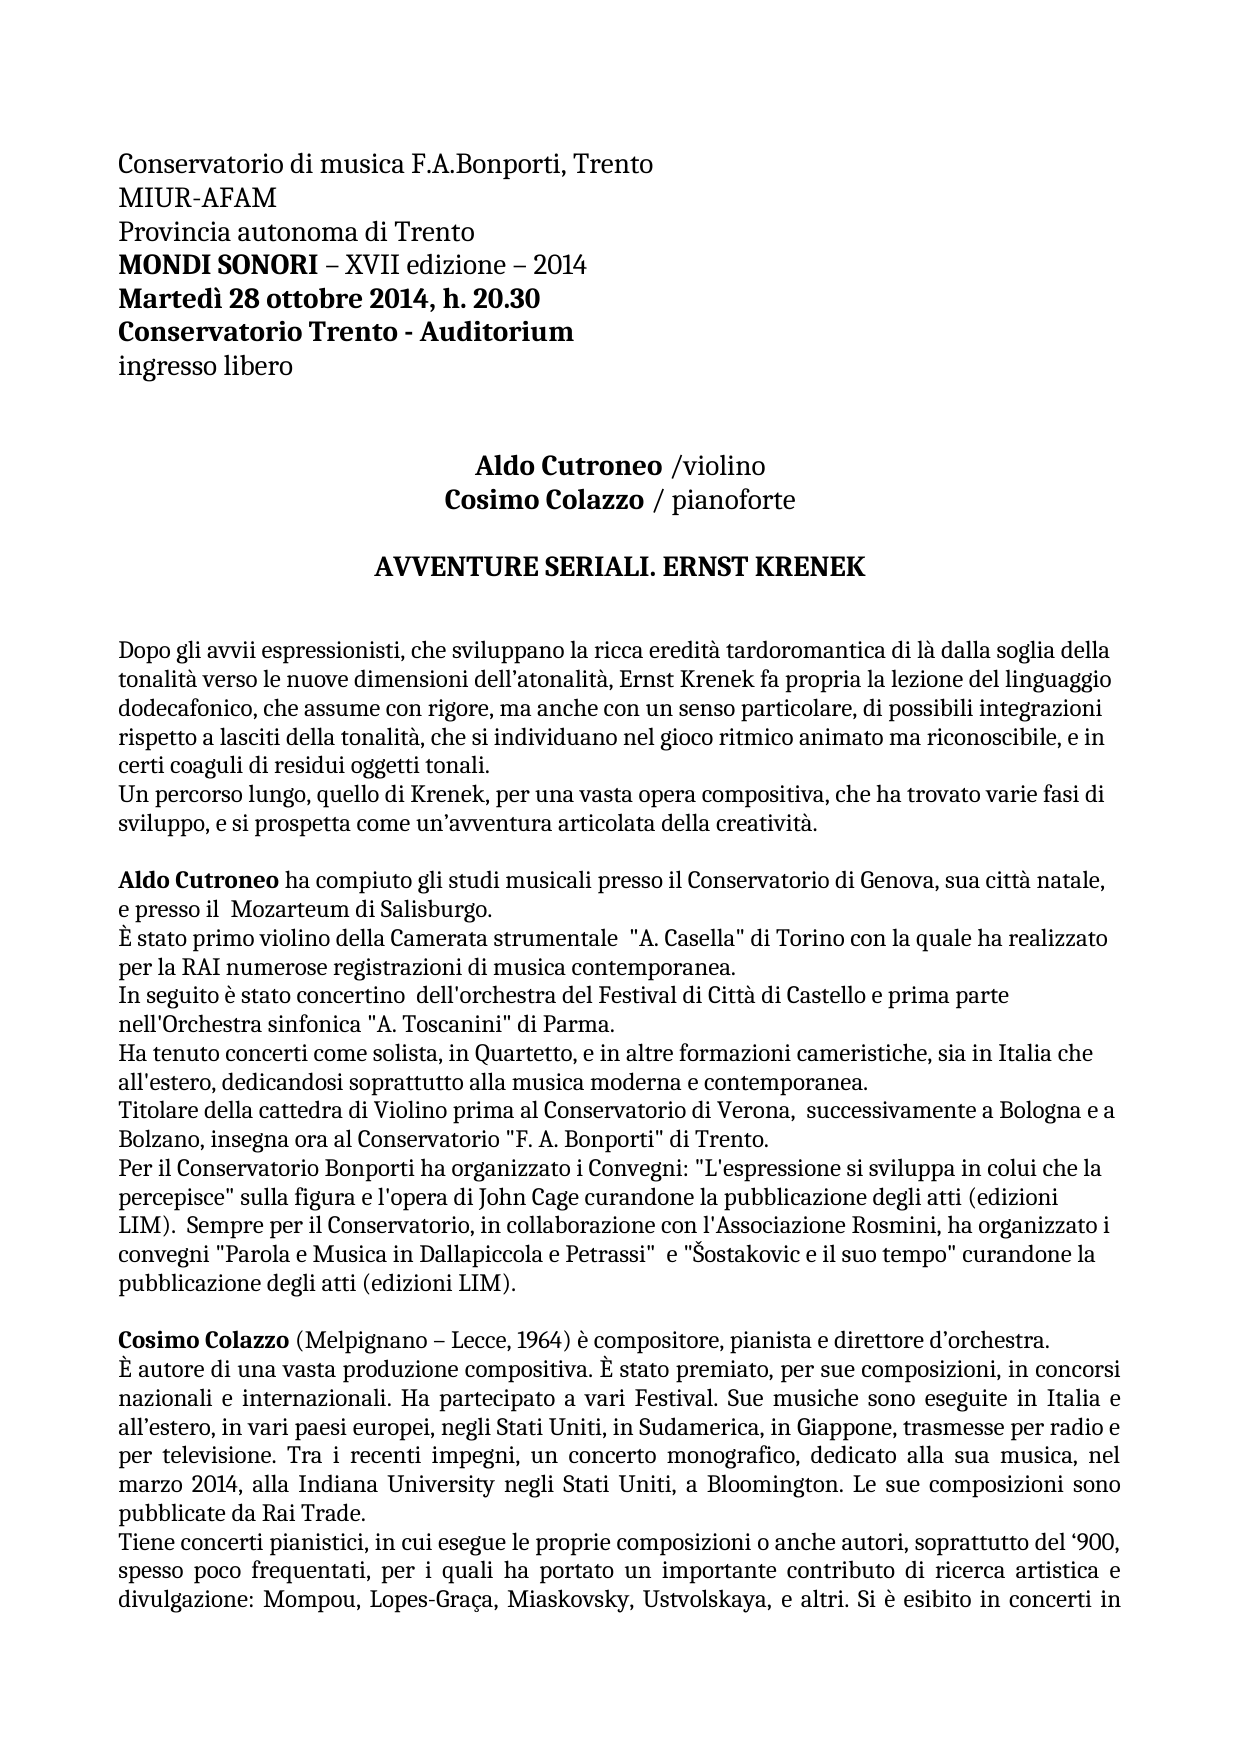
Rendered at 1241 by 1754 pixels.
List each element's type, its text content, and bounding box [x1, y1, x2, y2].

text Titolare della cattedra di Violino prima al Conservatorio di Verona, successivamente a Bologna e a Bolzano, insegna ora al Conservatorio "F. A. Bonporti" di Trento. [118, 1096, 1122, 1154]
text Conservatorio Trento - Auditorium [118, 315, 1122, 349]
text Ha tenuto concerti come solista, in Quartetto, e in altre formazioni cameristiche, sia in Italia che all'estero, dedicandosi soprattutto alla musica moderna e contemporanea. [118, 1039, 1122, 1096]
text Provincia autonoma di Trento [118, 215, 1122, 248]
text Conservatorio di musica F.A.Bonporti, Trento [118, 148, 1122, 181]
text Martedì 28 ottobre 2014, h. 20.30 [118, 282, 1122, 315]
text In seguito è stato concertino dell'orchestra del Festival di Città di Castello e prima parte nell'Orchestra sinfonica "A. Toscanini" di Parma. [118, 981, 1122, 1039]
text ingresso libero [118, 349, 1122, 382]
text AVVENTURE SERIALI. ERNST KRENEK [118, 550, 1122, 584]
text Aldo Cutroneo /violino [118, 449, 1122, 483]
text Un percorso lungo, quello di Krenek, per una vasta opera compositiva, che ha trovato varie fasi di sviluppo, e si prospetta come un’avventura articolata della creatività. [118, 780, 1122, 838]
text Aldo Cutroneo ha compiuto gli studi musicali presso il Conservatorio di Genova, sua città natale, e presso il Mozarteum di Salisburgo. [118, 866, 1122, 924]
text Per il Conservatorio Bonporti ha organizzato i Convegni: "L'espressione si sviluppa in colui che la percepisce" sulla figura e l'opera di John Cage curandone la pubblicazione degli atti (edizioni LIM). Sempre per il Conservatorio, in collaborazione con l'Associazione Rosmini, ha organizzato i convegni "Parola e Musica in Dallapiccola e Petrassi" e "Šostakovic e il suo tempo" curandone la pubblicazione degli atti (edizioni LIM). [118, 1154, 1122, 1298]
text MONDI SONORI – XVII edizione – 2014 [118, 248, 1122, 282]
text È stato primo violino della Camerata strumentale "A. Casella" di Torino con la quale ha realizzato per la RAI numerose registrazioni di musica contemporanea. [118, 924, 1122, 981]
text MIUR-AFAM [118, 181, 1122, 215]
text Cosimo Colazzo (Melpignano – Lecce, 1964) è compositore, pianista e direttore d’orchestra. [118, 1326, 1122, 1355]
text Dopo gli avvii espressionisti, che sviluppano la ricca eredità tardoromantica di là dalla soglia della tonalità verso le nuove dimensioni dell’atonalità, Ernst Krenek fa propria la lezione del linguaggio dodecafonico, che assume con rigore, ma anche con un senso particolare, di possibili integrazioni rispetto a lasciti della tonalità, che si individuano nel gioco ritmico animato ma riconoscibile, e in certi coaguli di residui oggetti tonali. [118, 636, 1122, 780]
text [118, 1528, 1122, 1614]
text Cosimo Colazzo / pianoforte [118, 483, 1122, 517]
text È autore di una vasta produzione compositiva. È stato premiato, per sue composizioni, in concorsi nazionali e internazionali. Ha partecipato a vari Festival. Sue musiche sono eseguite in Italia e all’estero, in vari paesi europei, negli Stati Uniti, in Sudamerica, in Giappone, trasmesse per radio e per televisione. Tra i recenti impegni, un concerto monografico, dedicato alla sua musica, nel marzo 2014, alla Indiana University negli Stati Uniti, a Bloomington. Le sue composizioni sono pubblicate da Rai Trade. [118, 1355, 1122, 1528]
